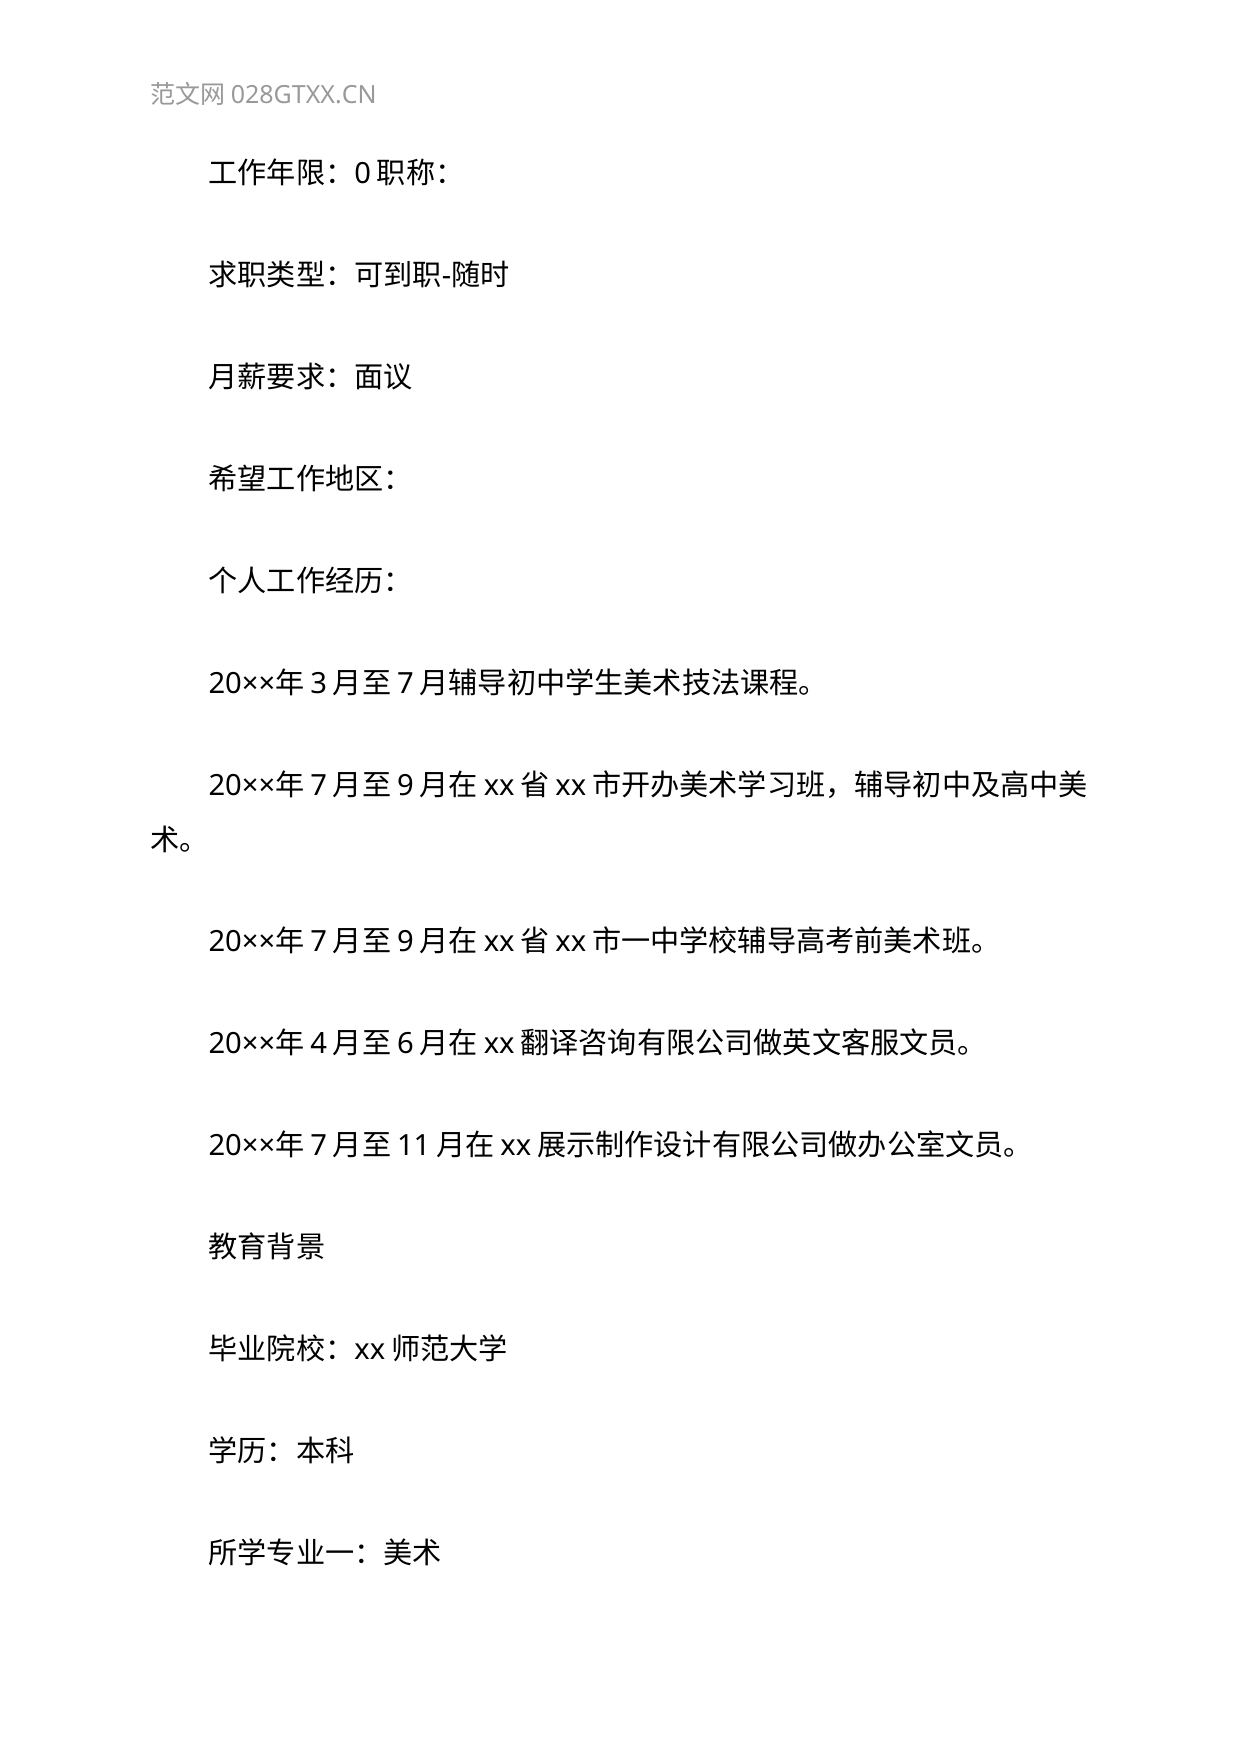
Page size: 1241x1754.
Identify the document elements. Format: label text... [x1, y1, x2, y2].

text 20××年7月至11月在xx展示制作设计有限公司做办公室文员。 [150, 1122, 1090, 1164]
text 求职类型：可到职-随时 [150, 252, 1090, 294]
text 月薪要求：面议 [150, 354, 1090, 396]
text 个人工作经历： [150, 557, 1090, 600]
text 20××年3月至7月辅导初中学生美术技法课程。 [150, 659, 1090, 702]
text 20××年4月至6月在xx翻译咨询有限公司做英文客服文员。 [150, 1020, 1090, 1062]
text 毕业院校：xx师范大学 [150, 1326, 1090, 1368]
text 20××年7月至9月在xx省xx市开办美术学习班，辅导初中及高中美术。 [150, 761, 1090, 858]
text 工作年限：0职称： [150, 150, 1090, 192]
text 20××年7月至9月在xx省xx市一中学校辅导高考前美术班。 [150, 918, 1090, 960]
text 教育背景 [150, 1224, 1090, 1266]
text 希望工作地区： [150, 456, 1090, 498]
text 学历：本科 [150, 1428, 1090, 1470]
text 所学专业一：美术 [150, 1529, 1090, 1572]
